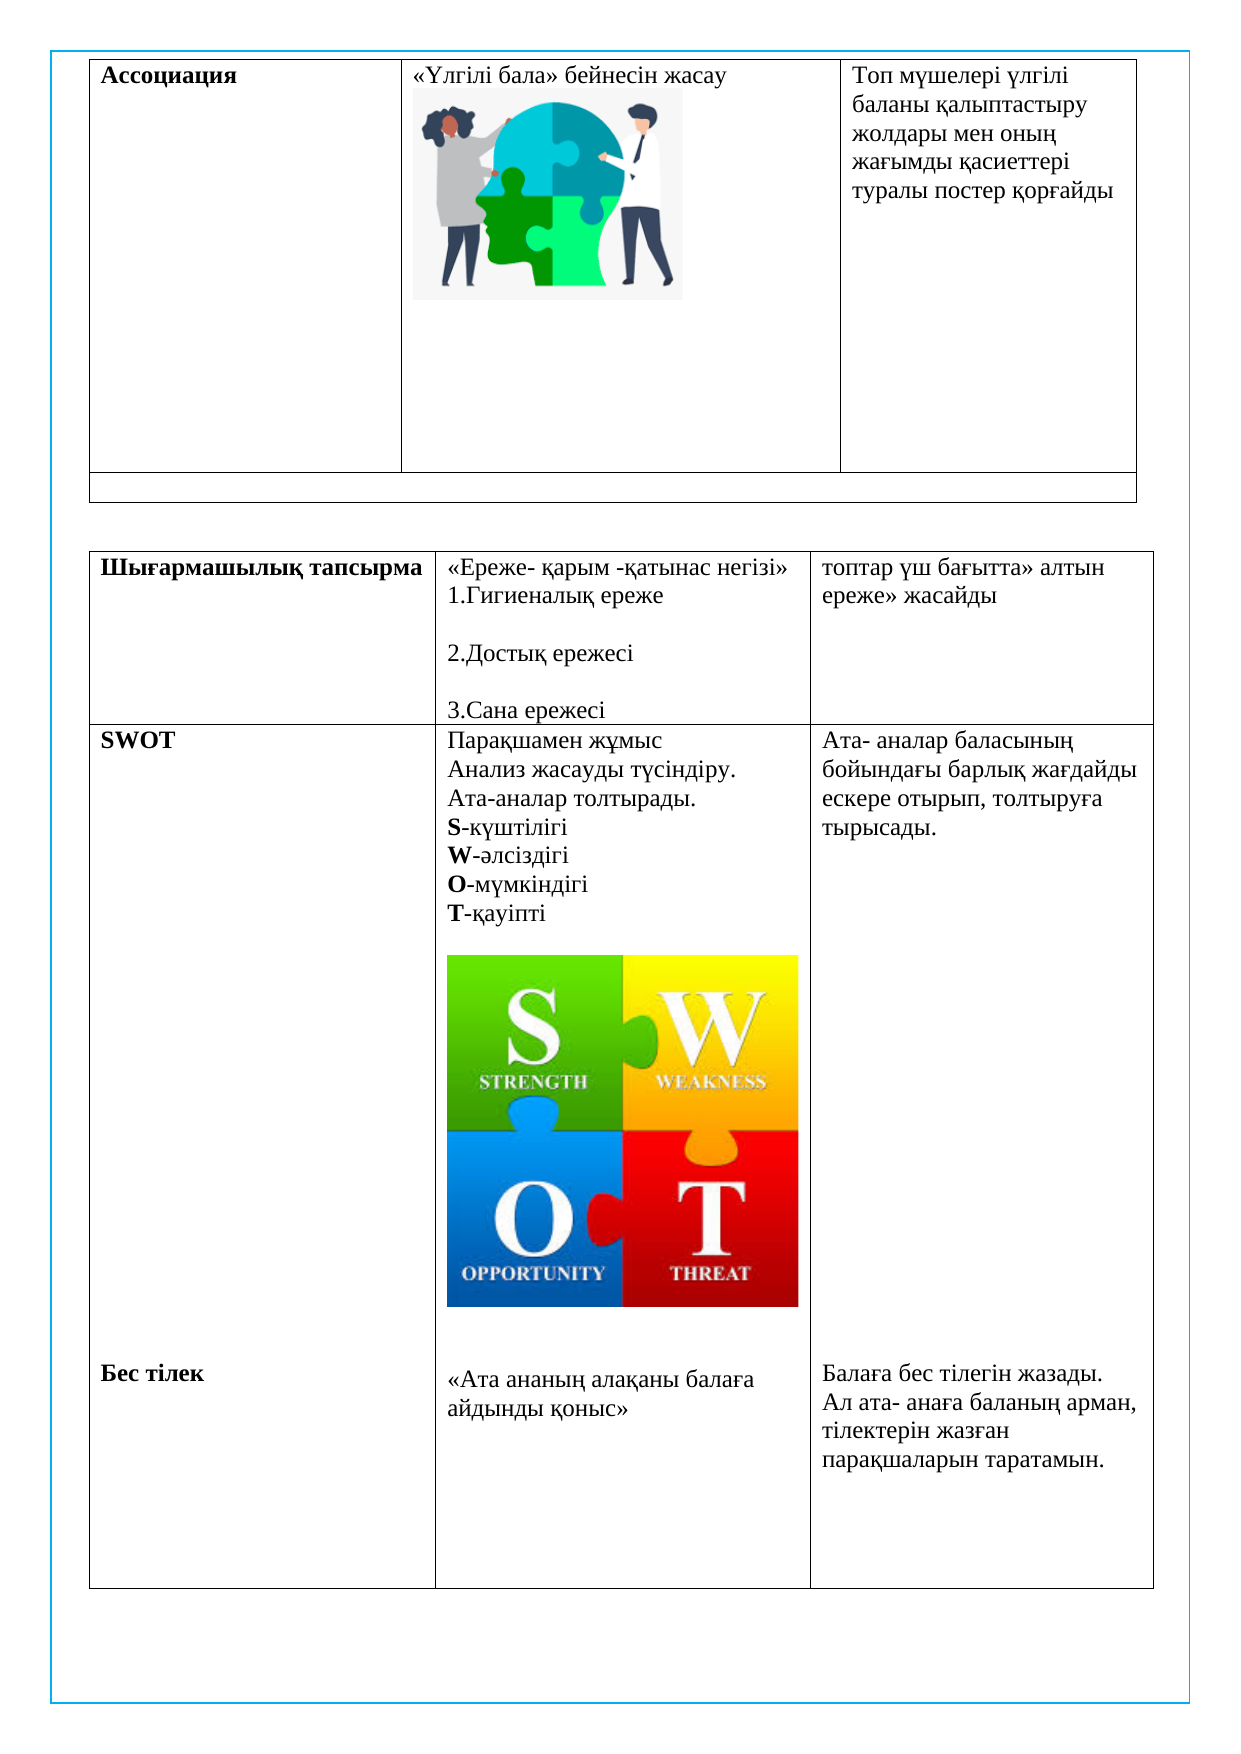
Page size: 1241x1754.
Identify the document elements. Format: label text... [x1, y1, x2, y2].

table_header Шығармашылық тапсырма [90, 552, 435, 724]
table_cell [402, 60, 840, 472]
picture [447, 955, 799, 1307]
table_cell [90, 473, 1136, 502]
picture [412, 88, 683, 300]
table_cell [811, 725, 1153, 1588]
table_header топтар үш бағытта» алтын ереже» жасайды [811, 552, 1153, 724]
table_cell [436, 725, 810, 1588]
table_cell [841, 60, 1136, 472]
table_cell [90, 60, 401, 472]
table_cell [90, 725, 435, 1588]
table_header «Ереже- қарым -қатынас негізі» 1.Гигиеналық ереже 2.Достық ережесі 3.Сана ережесі [436, 552, 810, 724]
